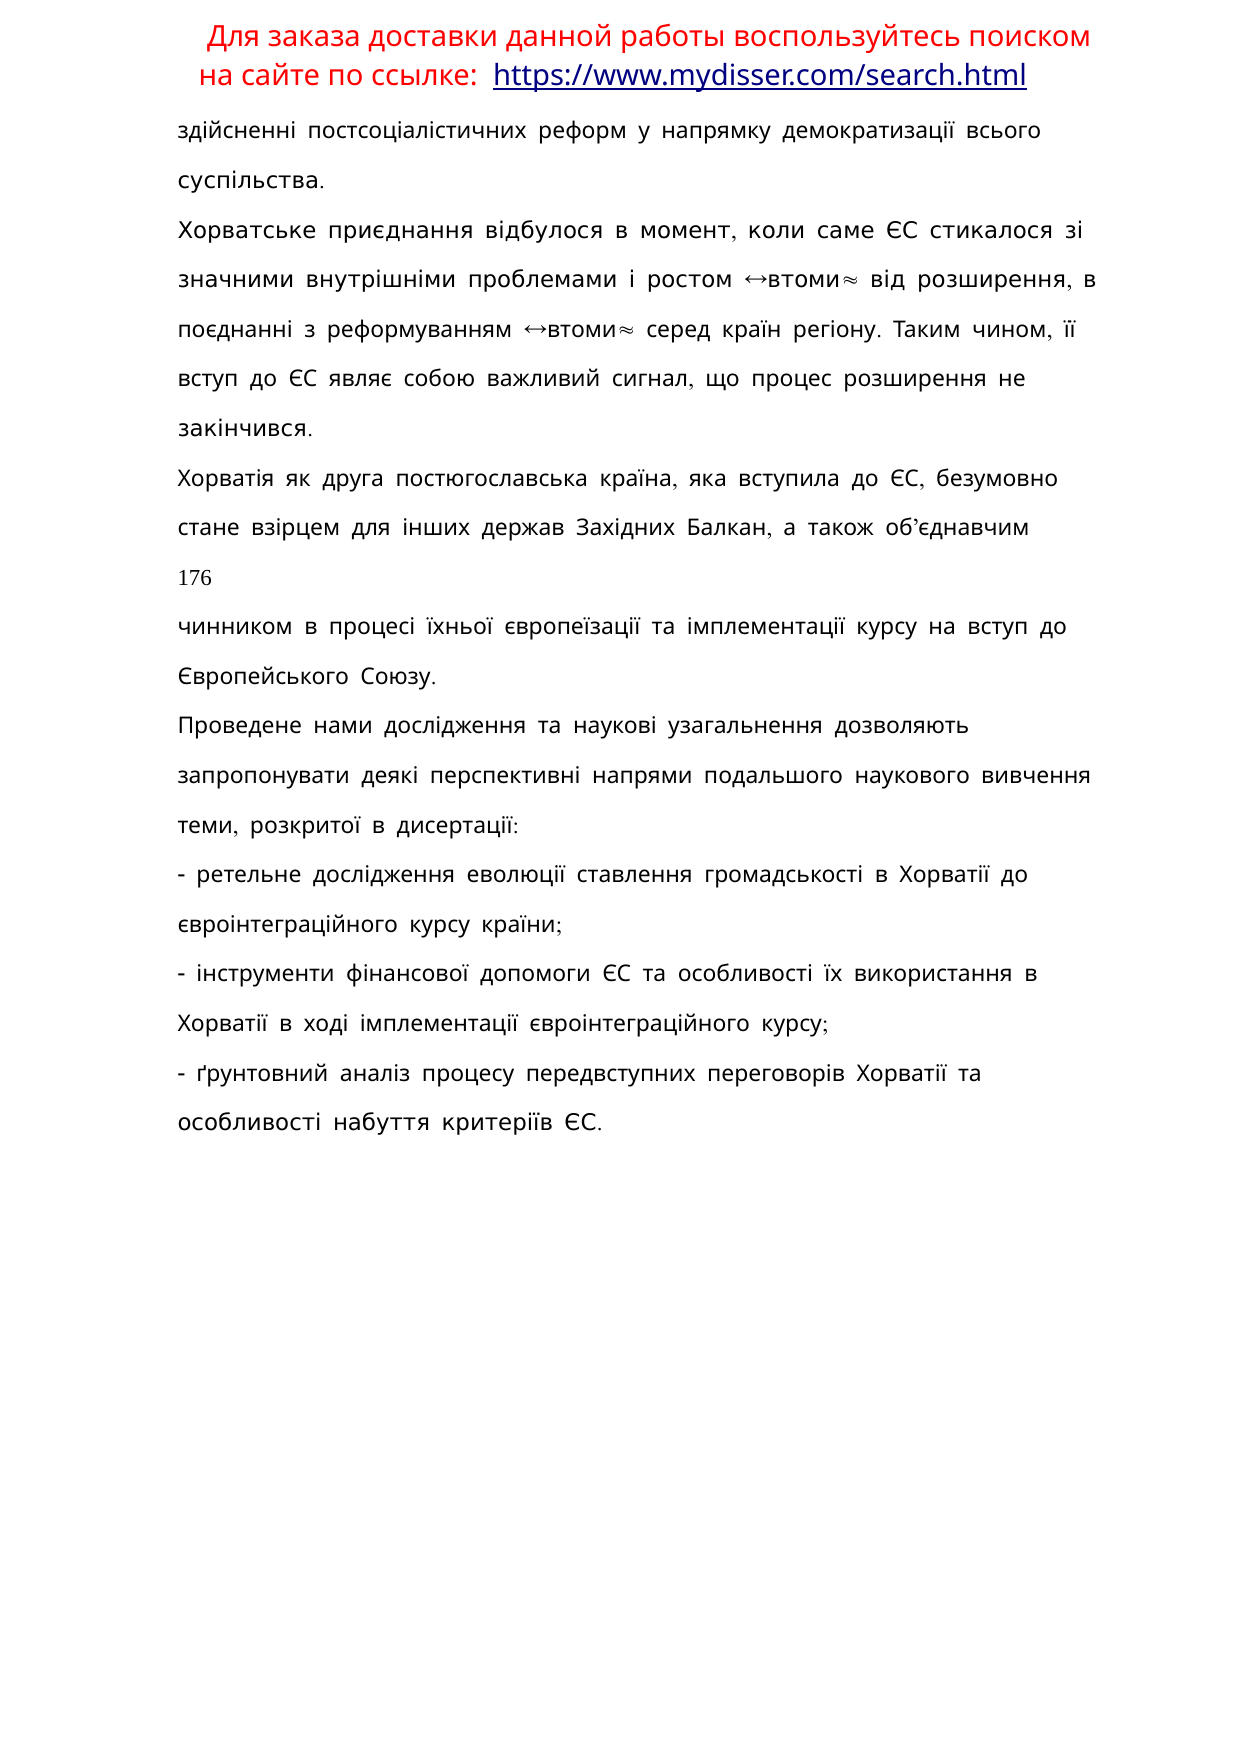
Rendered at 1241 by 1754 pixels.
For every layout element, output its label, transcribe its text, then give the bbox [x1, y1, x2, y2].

text ЄвропейськогоСоюзу [118, 660, 1107, 689]
text  [118, 561, 1107, 590]
text здійсненніпостсоціалістичнихреформунапрямкудемократизаціївсього [118, 115, 1107, 144]
text євроінтеграційногокурсукраїни [118, 908, 1107, 937]
text інструментифінансовоїдопомогиЄСтаособливостіїхвикористанняв [118, 958, 1107, 987]
text ґрунтовнийаналізпроцесупередвступнихпереговорівХорватіїта [118, 1057, 1107, 1086]
text поєднаннізреформуваннямвтомисередкраїнрегіонуТакимчиномїї [118, 313, 1107, 342]
text закінчився [118, 412, 1107, 441]
text ХорватіяякдругапостюгославськакраїнаякавступиладоЄСбезумовно [118, 462, 1107, 491]
text темирозкритоївдисертації [118, 809, 1107, 838]
text значнимивнутрішнімипроблемамиіростомвтомивідрозширенняв [118, 264, 1107, 292]
text ретельнедослідженняеволюціїставленнягромадськостівХорватіїдо [118, 859, 1107, 887]
text особливостінабуттякритеріївЄС [118, 1107, 1107, 1135]
text Хорватіївходіімплементаціїєвроінтеграційногокурсу [118, 1007, 1107, 1036]
text ХорватськеприєднаннявідбулосявмоментколисамеЄСстикалосязі [118, 214, 1107, 243]
text чинникомвпроцесіїхньоїєвропеїзаціїтаімплементаціїкурсунавступдо [118, 611, 1107, 639]
text вступдоЄСявляєсобоюважливийсигналщопроцесрозширенняне [118, 363, 1107, 392]
text Проведененамидослідженнятанауковіузагальненнядозволяють [118, 710, 1107, 739]
text запропонуватидеякіперспективнінапрямиподальшогонауковоговивчення [118, 759, 1107, 788]
text суспільства [118, 164, 1107, 193]
text станевзірцемдляіншихдержавЗахіднихБалканатакожоб’єднавчим [118, 512, 1107, 540]
